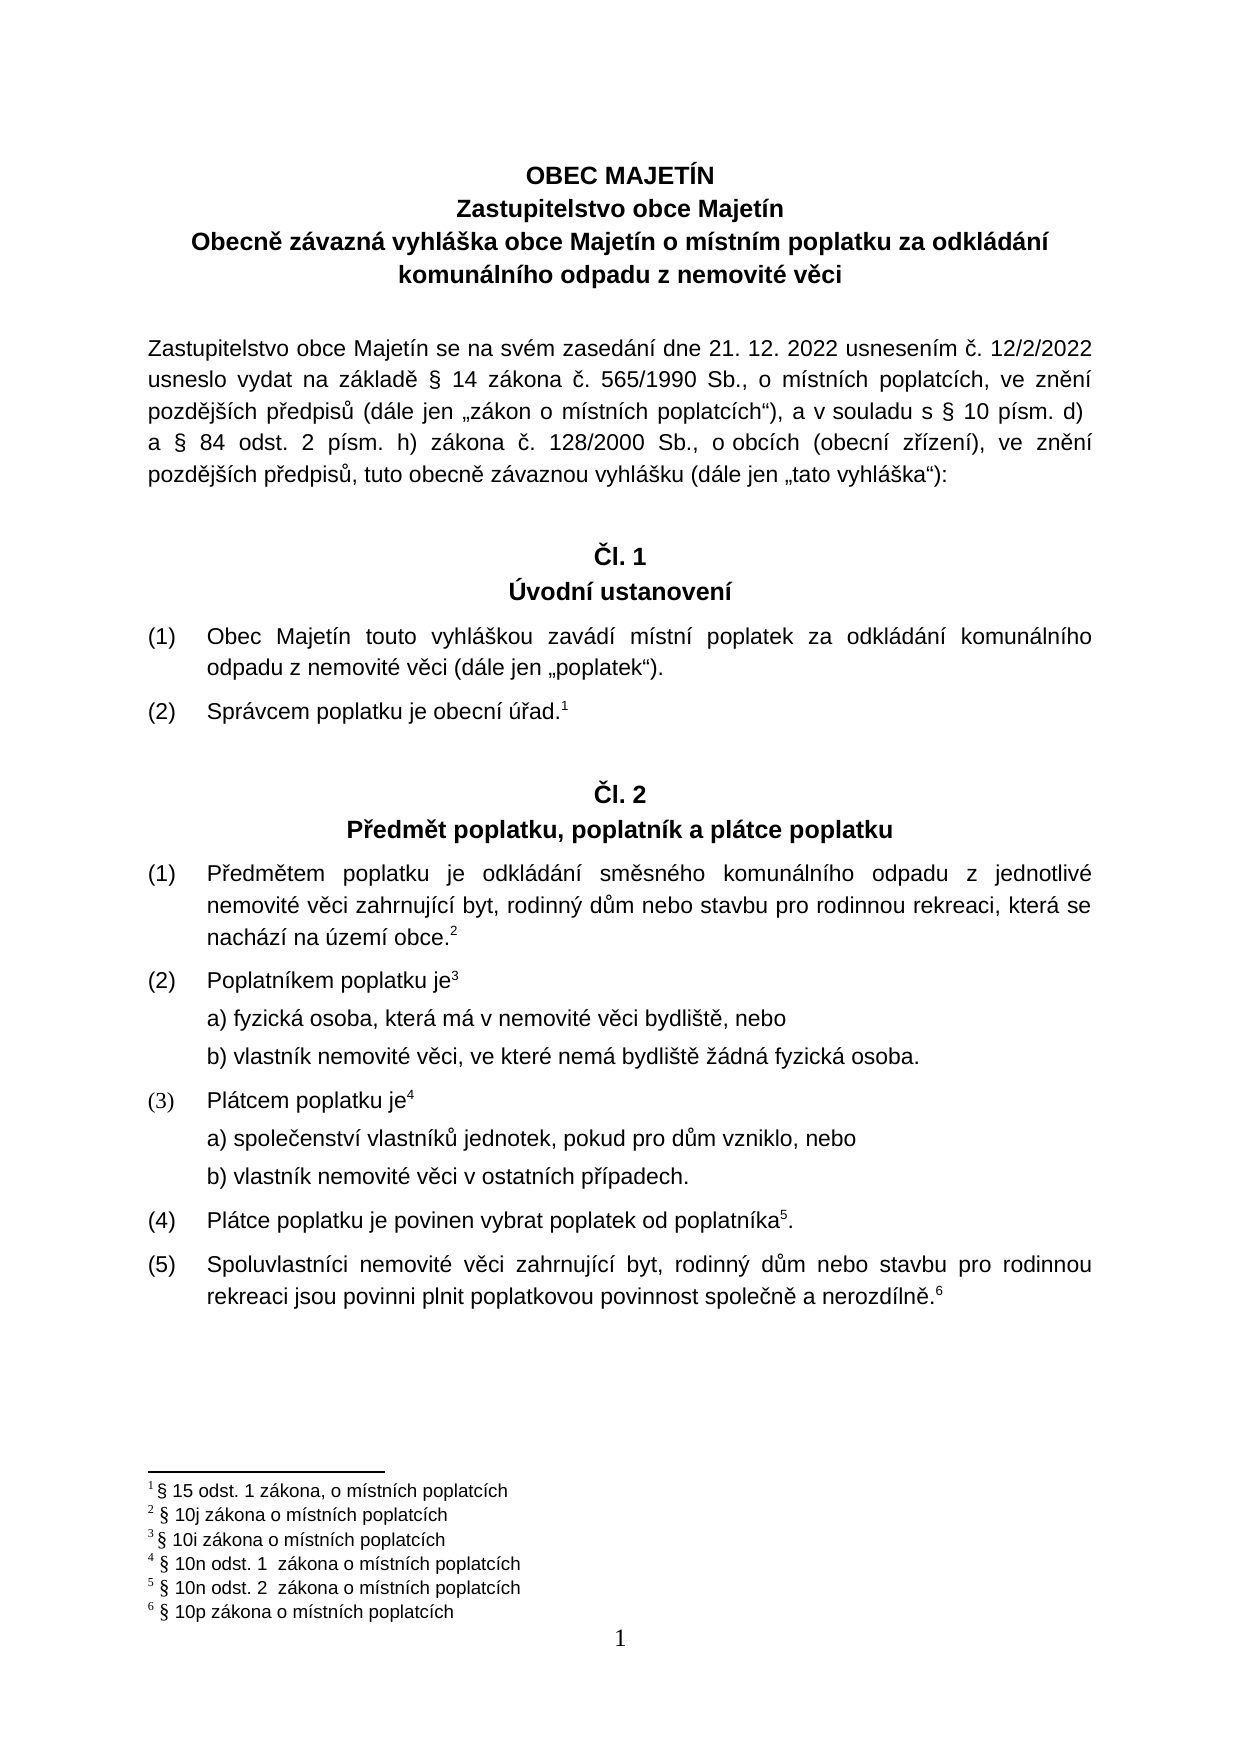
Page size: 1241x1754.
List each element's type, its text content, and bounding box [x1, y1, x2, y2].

list Správcem poplatku je obecní úřad. [148, 698, 1093, 725]
list Předmětem poplatku je odkládání směsného komunálního odpadu z jednotlivé nemovité věci zahrnující byt, rodinný dům nebo stavbu pro rodinnou rekreaci, která se nachází na území obce. [148, 860, 1093, 950]
text Zastupitelstvo obce Majetín se na svém zasedání dne 21. 12. 2022 usnesením č. 12/2/2022 usneslo vydat na základě § 14 zákona č. 565/1990 Sb., o místních poplatcích, ve znění pozdějších předpisů (dále jen „zákon o místních poplatcích“), a v souladu s § 10 písm. d) a § 84 odst. 2 písm. h) zákona č. 128/2000 Sb., o obcích (obecní zřízení), ve znění pozdějších předpisů, tuto obecně závaznou vyhlášku (dále jen „tato vyhláška“): [148, 334, 1093, 487]
list Spoluvlastníci nemovité věci zahrnující byt, rodinný dům nebo stavbu pro rodinnou rekreaci jsou povinni plnit poplatkovou povinnost společně a nerozdílně. [148, 1251, 1093, 1309]
text Předmět poplatku, poplatník a plátce poplatku [148, 815, 1093, 844]
text OBEC MAJETÍN [148, 161, 1093, 190]
list Obec Majetín touto vyhláškou zavádí místní poplatek za odkládání komunálního odpadu z nemovité věci (dále jen „poplatek“). [148, 623, 1093, 681]
list Plátcem poplatku je [148, 1087, 1093, 1114]
text Zastupitelstvo obce Majetín [148, 194, 1093, 223]
text a) společenství vlastníků jednotek, pokud pro dům vzniklo, nebo [148, 1125, 1093, 1151]
text Čl. 2 [148, 780, 1093, 809]
list Plátce poplatku je povinen vybrat poplatek od poplatníka. [148, 1207, 1093, 1233]
text Úvodní ustanovení [148, 577, 1093, 606]
list Poplatníkem poplatku je [148, 967, 1093, 994]
text a) fyzická osoba, která má v nemovité věci bydliště, nebo [148, 1005, 1093, 1032]
text b) vlastník nemovité věci v ostatních případech. [148, 1163, 1093, 1189]
text Čl. 1 [148, 542, 1093, 571]
text b) vlastník nemovité věci, ve které nemá bydliště žádná fyzická osoba. [148, 1043, 1093, 1069]
text Obecně závazná vyhláška obce Majetín o místním poplatku za odkládání komunálního odpadu z nemovité věci [148, 227, 1093, 289]
